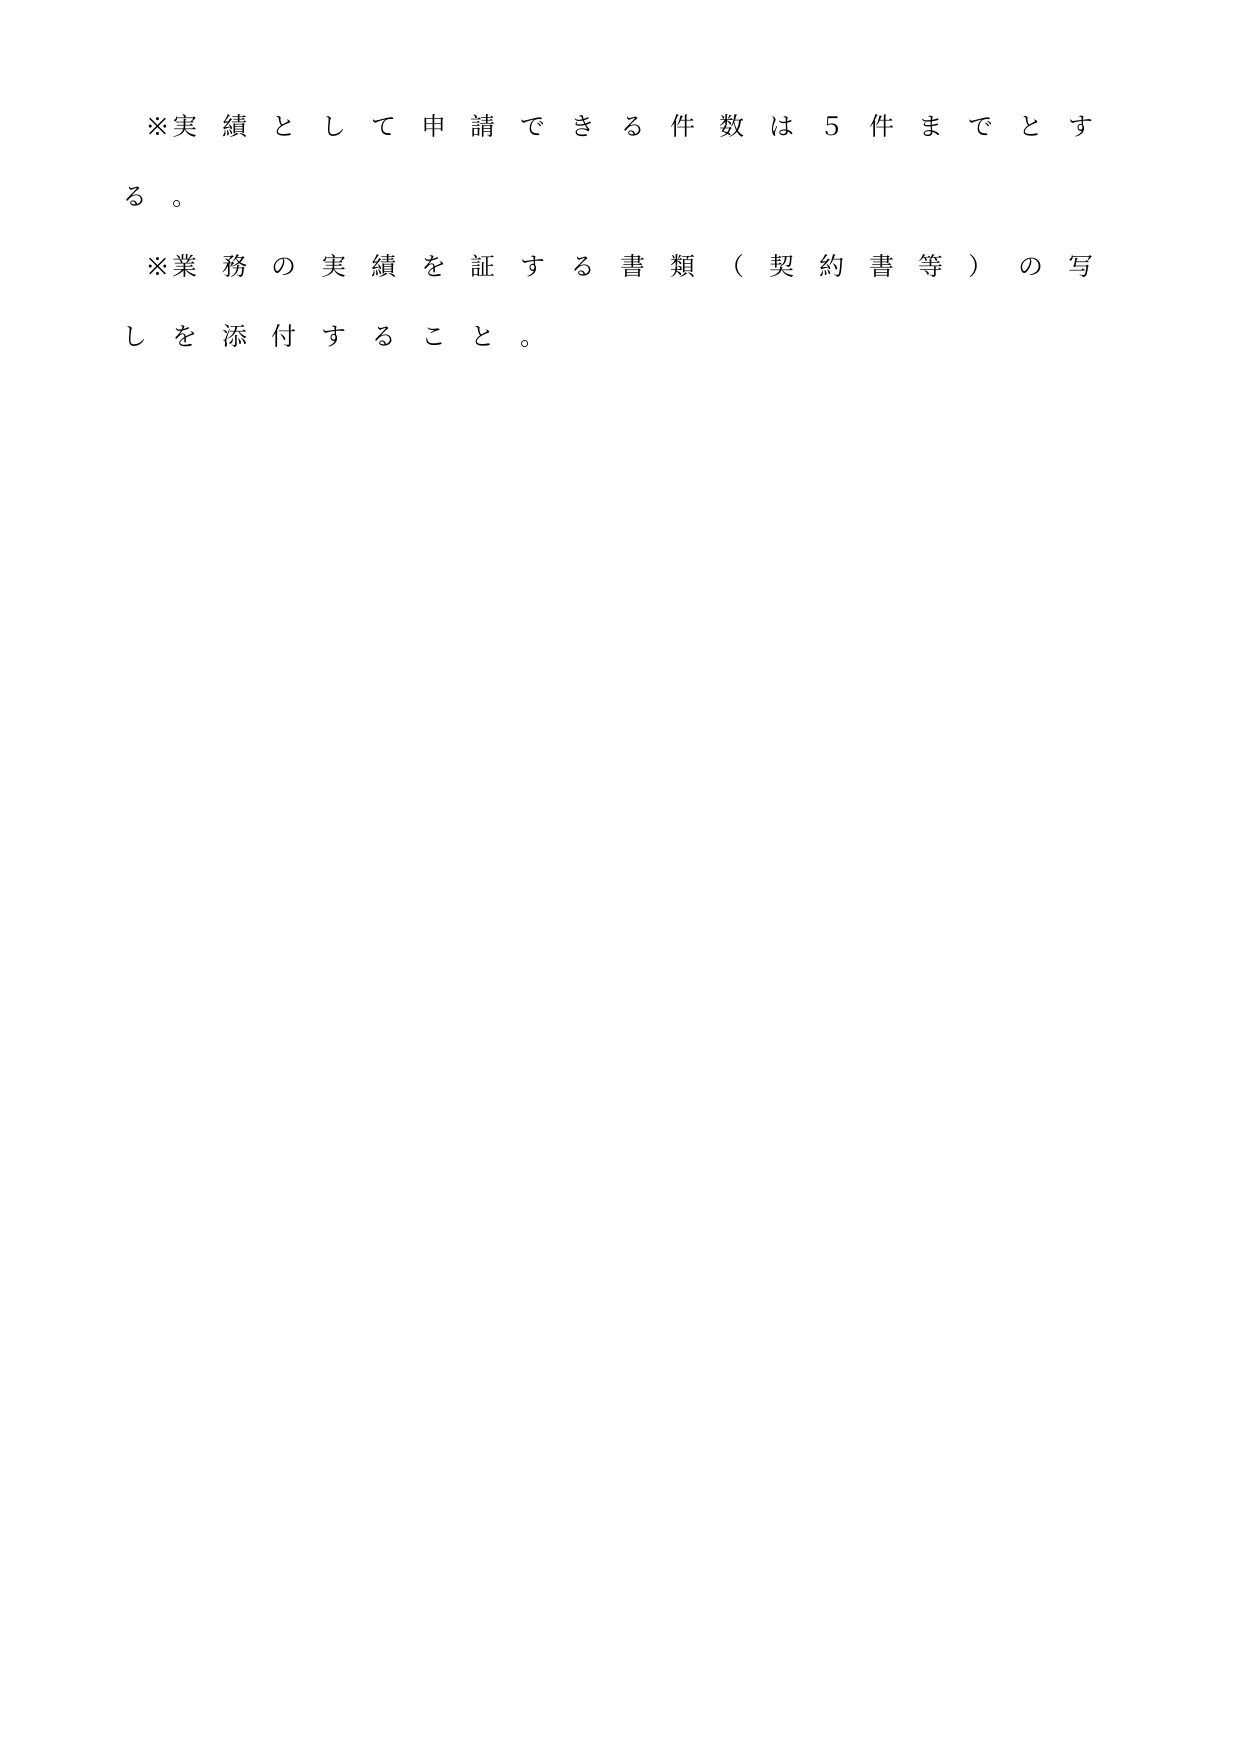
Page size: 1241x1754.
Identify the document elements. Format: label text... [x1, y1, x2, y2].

text ※実績として申請できる件数は５件までとする。 [122, 89, 1118, 229]
text ※業務の実績を証する書類（契約書等）の写しを添付すること。 [122, 229, 1118, 369]
